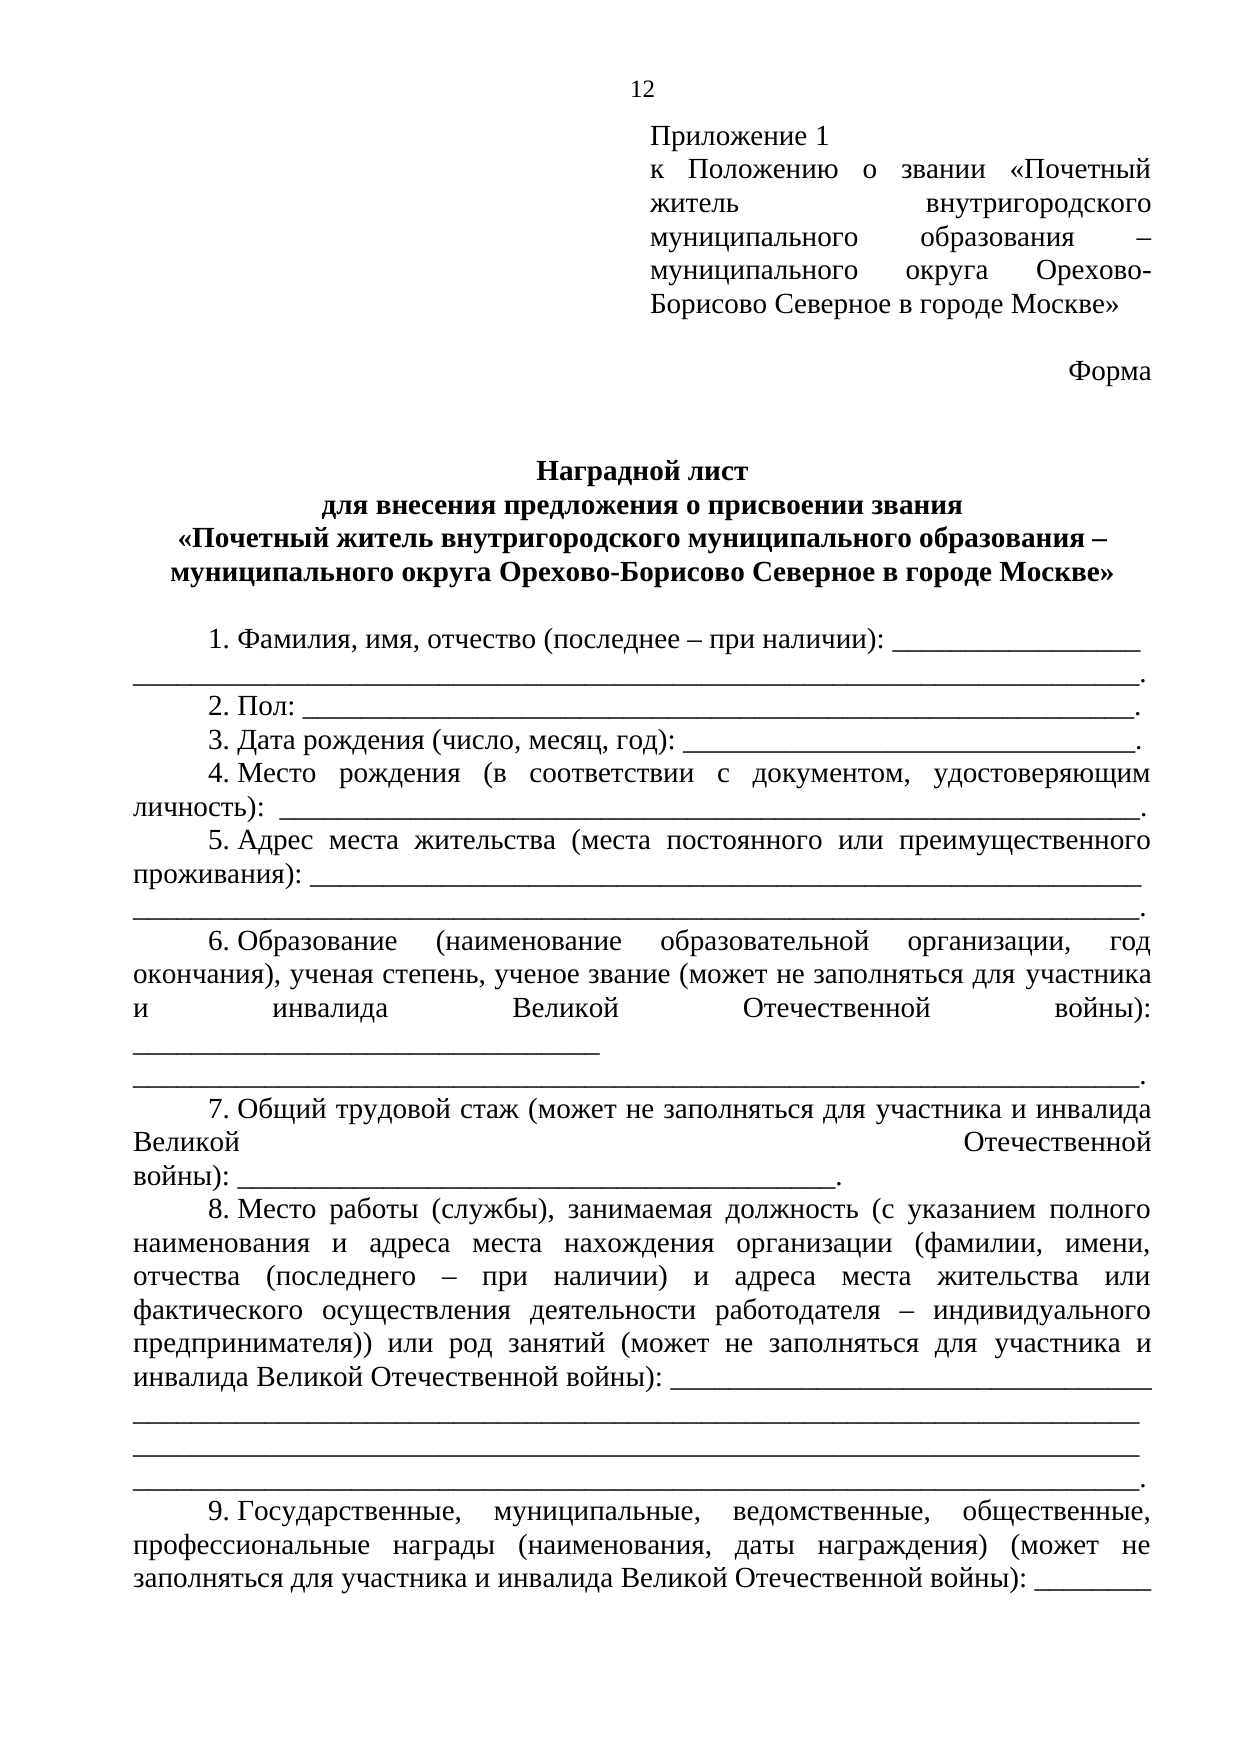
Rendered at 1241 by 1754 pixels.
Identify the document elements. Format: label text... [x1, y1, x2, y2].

text Форма [650, 353, 1152, 386]
text «Почетный житель внутригородского муниципального образования – муниципального округа Орехово-Борисово Северное в городе Москве» [133, 521, 1152, 588]
text 6. Образование (наименование образовательной организации, год окончания), ученая степень, ученое звание (может не заполняться для участника и инвалида Великой Отечественной войны): ________________________________ _____________________________________________________________________. [133, 923, 1152, 1091]
text 8. Место работы (службы), занимаемая должность (с указанием полного наименования и адреса места нахождения организации (фамилии, имени, отчества (последнего – при наличии) и адреса места жительства или фактического осуществления деятельности работодателя – индивидуального предпринимателя)) или род занятий (может не заполняться для участника и инвалида Великой Отечественной войны): _________________________________ _______________________________________________________________________________________________________________________________________________________________________________________________________________. [133, 1191, 1152, 1493]
text 9. Государственные, муниципальные, ведомственные, общественные, профессиональные награды (наименования, даты награждения) (может не заполняться для участника и инвалида Великой Отечественной войны): ________ [133, 1493, 1152, 1594]
text 2. Пол: _________________________________________________________. [133, 688, 1152, 722]
text Приложение 1 [650, 118, 1152, 152]
text Наградной лист [133, 453, 1152, 487]
text _____________________________________________________________________. [133, 889, 1152, 923]
text 4. Место рождения (в соответствии с документом, удостоверяющим личность): ___________________________________________________________. [133, 755, 1152, 822]
text к Положению о звании «Почетный житель внутригородского муниципального образования – муниципального округа Орехово-Борисово Северное в городе Москве» [650, 152, 1152, 319]
text 5. Адрес места жительства (места постоянного или преимущественного проживания): _________________________________________________________ [133, 822, 1152, 889]
text 3. Дата рождения (число, месяц, год): _______________________________. [133, 722, 1152, 755]
text для внесения предложения о присвоении звания [133, 487, 1152, 521]
text 7. Общий трудовой стаж (может не заполняться для участника и инвалида Великой Отечественной войны): _________________________________________. [133, 1091, 1152, 1191]
text _____________________________________________________________________. [133, 655, 1152, 688]
text 1. Фамилия, имя, отчество (последнее – при наличии): _________________ [133, 621, 1152, 655]
